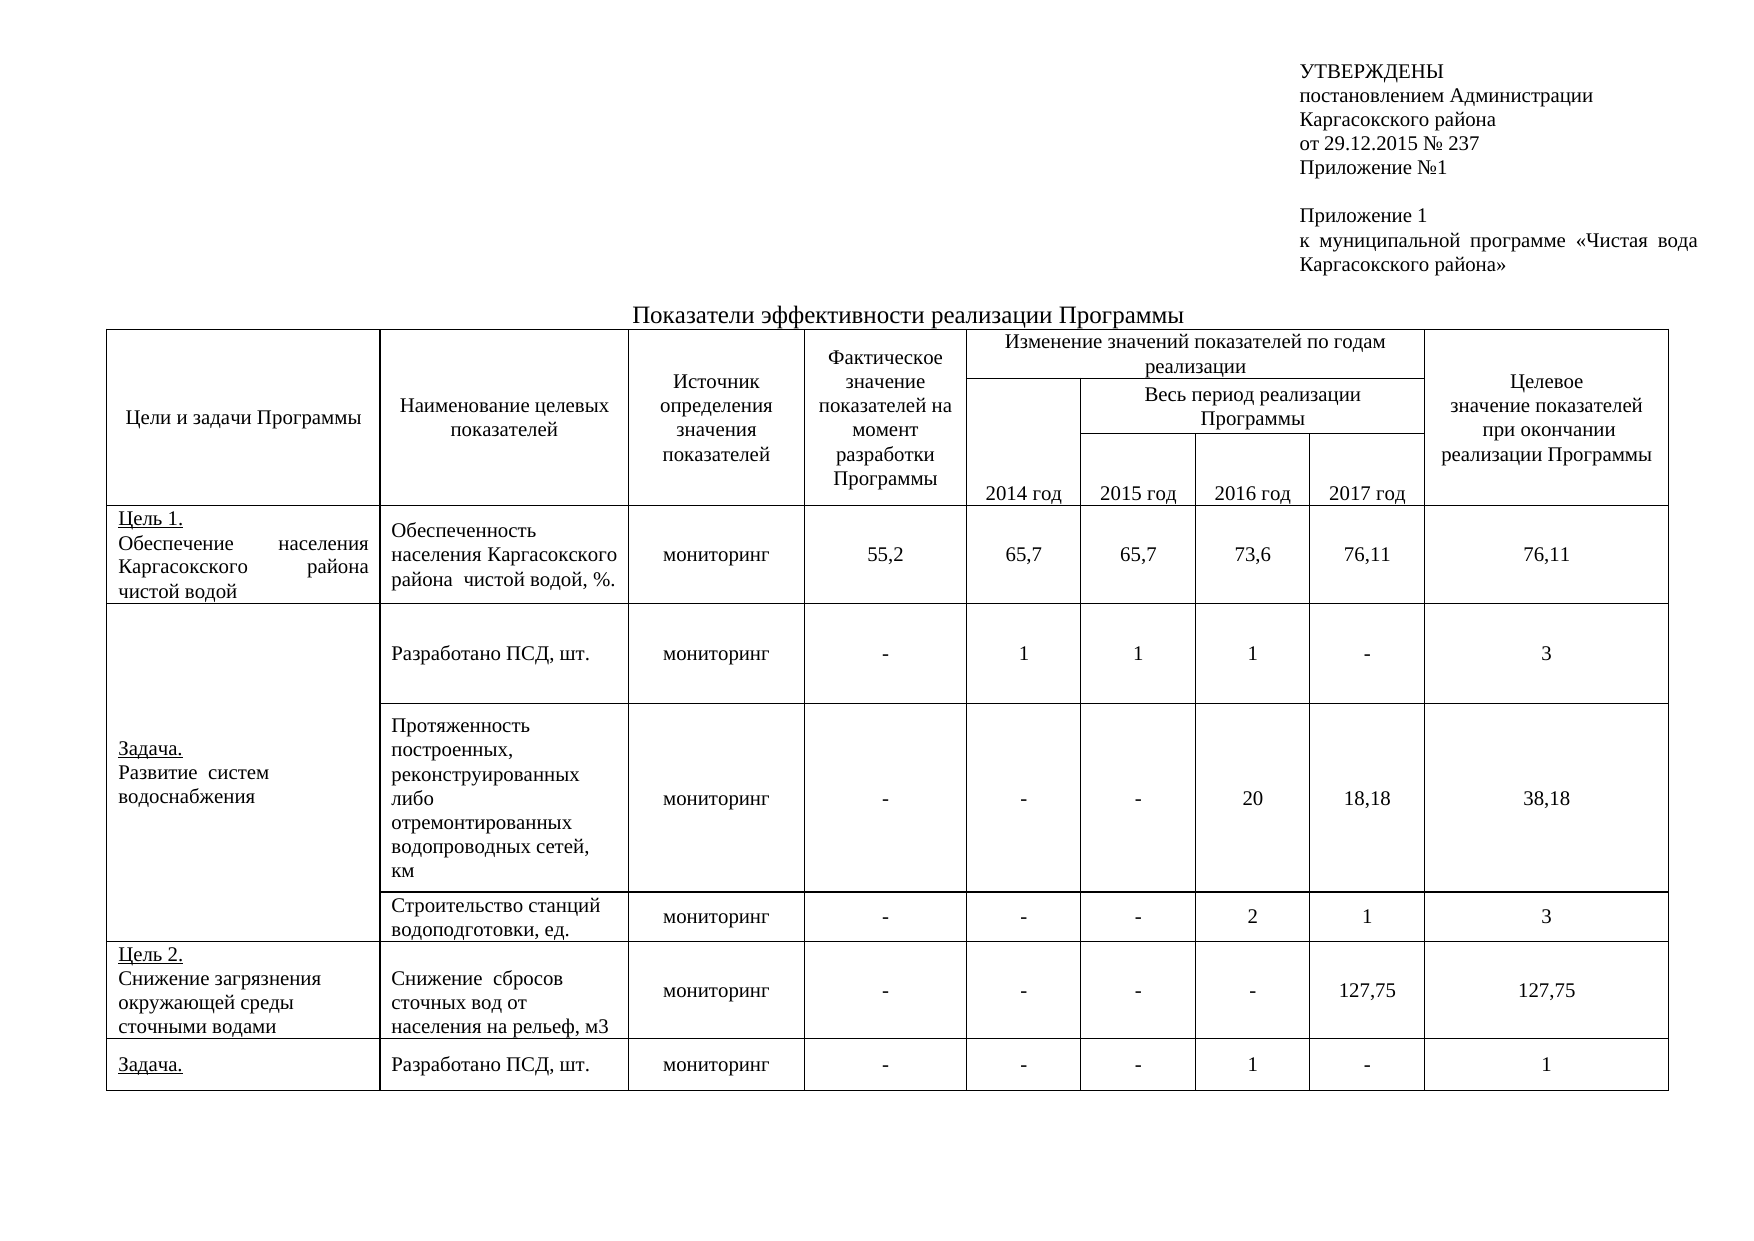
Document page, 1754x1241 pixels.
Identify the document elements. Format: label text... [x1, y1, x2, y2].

text Приложение №1 [1299, 155, 1701, 179]
table_cell - [1310, 604, 1424, 703]
table_header Цели и задачи Программы [107, 330, 379, 505]
table_cell - [967, 942, 1080, 1038]
table_cell - [1310, 1039, 1424, 1090]
table_cell 1 [1196, 604, 1309, 703]
table_cell мониторинг [629, 893, 804, 941]
table_cell - [805, 1039, 966, 1090]
table_cell Весь период реализации Программы [1081, 379, 1424, 433]
text Приложение 1 [1299, 203, 1698, 227]
table_cell 76,11 [1425, 506, 1668, 603]
table_cell 38,18 [1425, 704, 1668, 891]
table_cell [107, 1039, 379, 1090]
table_header Изменение значений показателей по годам реализации [967, 330, 1424, 378]
table_cell 65,7 [967, 506, 1080, 603]
table_cell 1 [1310, 893, 1424, 941]
table_cell Цель 2. Снижение загрязнения окружающей среды сточными водами [107, 942, 379, 1038]
text от 29.12.2015 № 237 [1299, 131, 1698, 155]
table_cell 76,11 [1310, 506, 1424, 603]
table_cell - [1081, 893, 1195, 941]
table_cell 1 [967, 604, 1080, 703]
table_cell 3 [1425, 893, 1668, 941]
table_cell 65,7 [1081, 506, 1195, 603]
table_cell - [1081, 942, 1195, 1038]
table_cell 1 [1196, 1039, 1309, 1090]
text Показатели эффективности реализации Программы [118, 300, 1698, 328]
table_cell - [967, 1039, 1080, 1090]
table_cell 2 [1196, 893, 1309, 941]
text УТВЕРЖДЕНЫ [1299, 59, 1698, 83]
table_header Наименование целевых показателей [381, 330, 628, 505]
table_cell 2016 год [1196, 434, 1309, 505]
table_cell мониторинг [629, 604, 804, 703]
table_cell Разработано ПСД, шт. [381, 1039, 628, 1090]
table_cell 1 [1425, 1039, 1668, 1090]
table_cell 1 [1081, 604, 1195, 703]
table_cell Протяженность построенных, реконструированных либо отремонтированных водопроводных сетей, км [381, 704, 628, 891]
table_header Источник определения значения показателей [629, 330, 804, 505]
table_cell мониторинг [629, 1039, 804, 1090]
table_cell - [1196, 942, 1309, 1038]
text постановлением Администрации [1299, 83, 1698, 107]
table_cell - [805, 942, 966, 1038]
table_cell мониторинг [629, 506, 804, 603]
table_cell - [805, 893, 966, 941]
table_cell - [967, 704, 1080, 891]
table_cell - [805, 704, 966, 891]
table_cell 127,75 [1310, 942, 1424, 1038]
text к муниципальной программе «Чистая вода Каргасокского района» [1299, 227, 1698, 276]
table_cell 2015 год [1081, 434, 1195, 505]
table_cell мониторинг [629, 942, 804, 1038]
table_cell 18,18 [1310, 704, 1424, 891]
table_cell мониторинг [629, 704, 804, 891]
table_cell 55,2 [805, 506, 966, 603]
table_cell Обеспеченность населения Каргасокского района чистой водой, %. [381, 506, 628, 603]
table_cell - [967, 893, 1080, 941]
table_cell 2014 год [967, 379, 1080, 505]
table_cell Цель 1. Обеспечение населения Каргасокского района чистой водой [107, 506, 379, 603]
table_cell 127,75 [1425, 942, 1668, 1038]
table_cell 3 [1425, 604, 1668, 703]
table_cell Строительство станций водоподготовки, ед. [381, 893, 628, 941]
table_cell Разработано ПСД, шт. [381, 604, 628, 703]
text Каргасокского района [1299, 107, 1698, 131]
table_cell - [805, 604, 966, 703]
table_header Фактическое значение показателей на момент разработки Программы [805, 330, 966, 505]
table_cell 73,6 [1196, 506, 1309, 603]
table_cell - [1081, 704, 1195, 891]
table_cell 2017 год [1310, 434, 1424, 505]
table_header Целевое значение показателей при окончании реализации Программы [1425, 330, 1668, 505]
table_cell - [1081, 1039, 1195, 1090]
table_cell Снижение сбросов сточных вод от населения на рельеф, м3 [381, 942, 628, 1038]
table_cell Задача. Развитие систем водоснабжения [107, 604, 379, 941]
table_cell 20 [1196, 704, 1309, 891]
